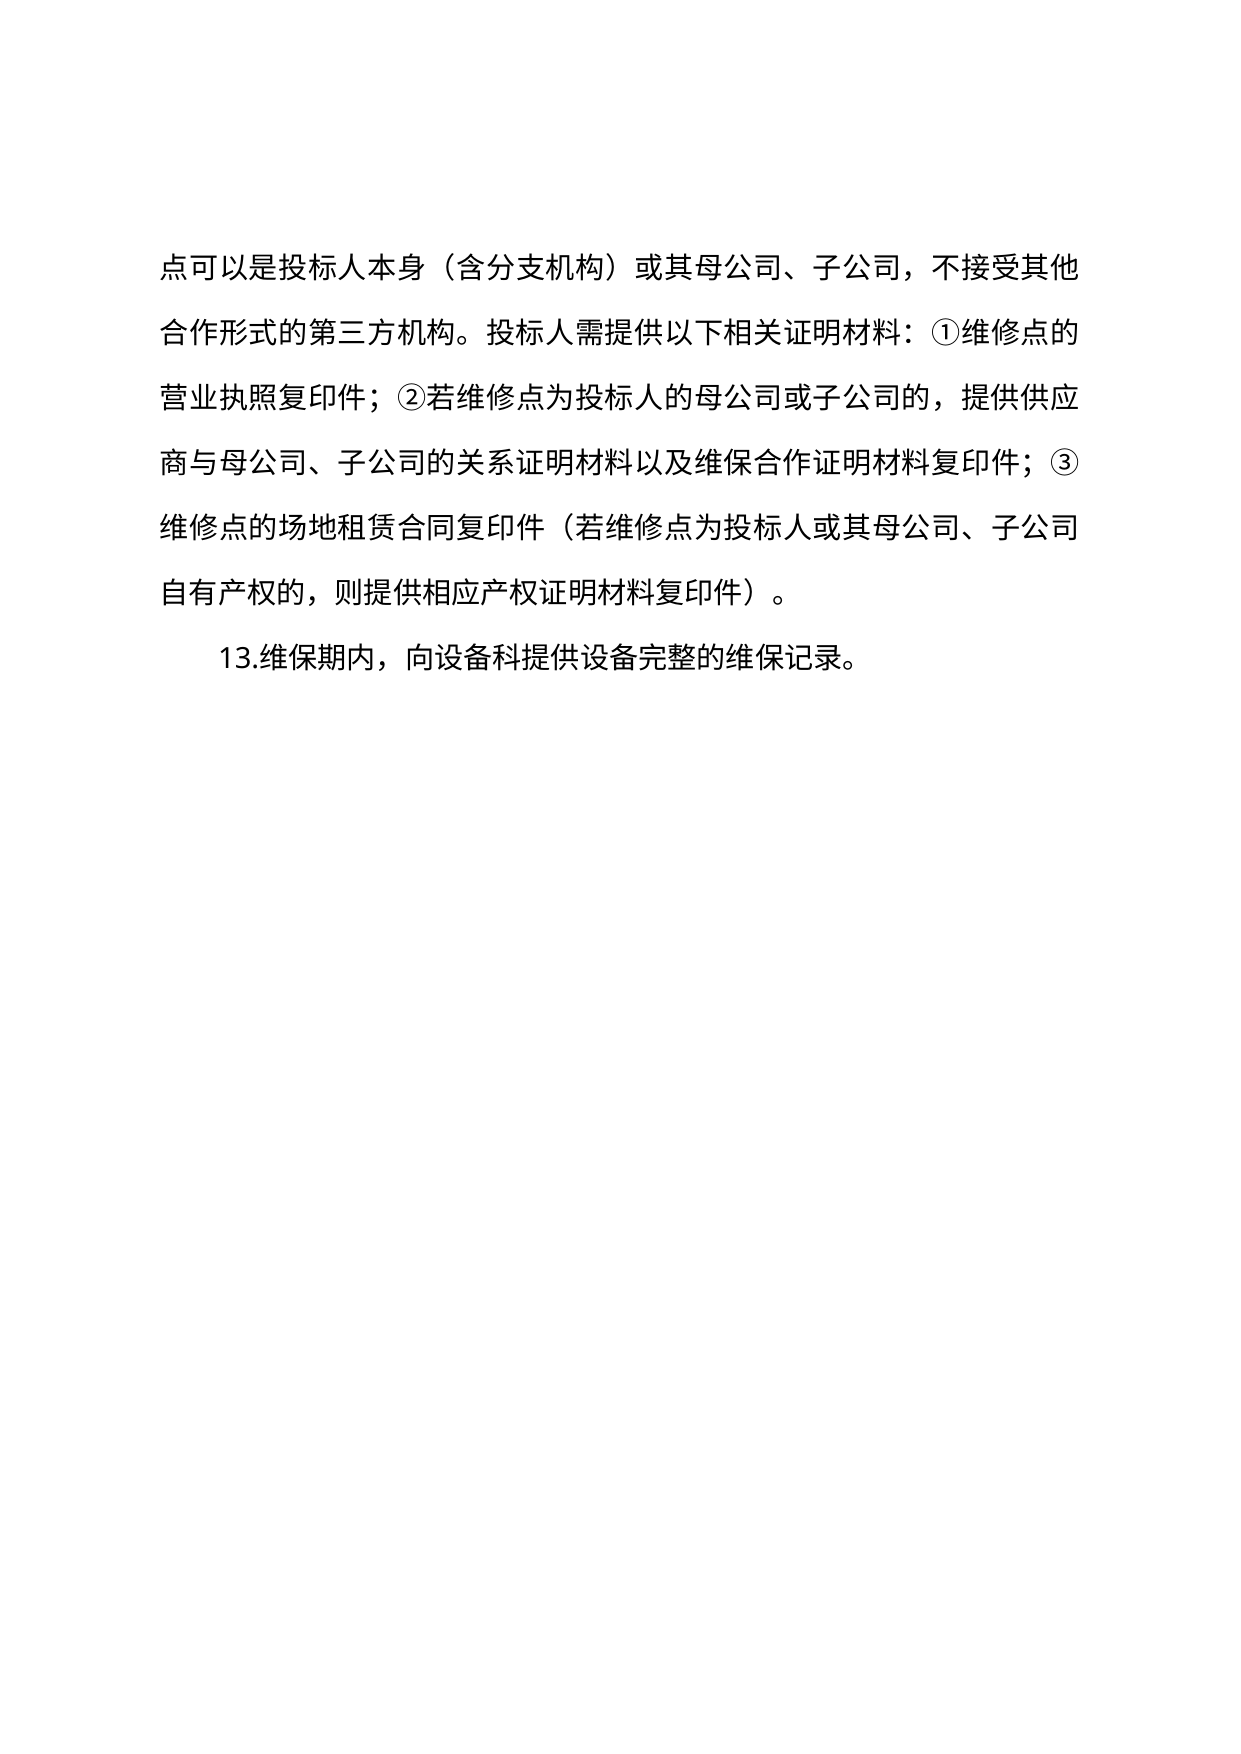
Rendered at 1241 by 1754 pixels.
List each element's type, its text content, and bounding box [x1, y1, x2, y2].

text 13.维保期内，向设备科提供设备完整的维保记录。 [159, 623, 1081, 688]
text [159, 233, 1081, 623]
